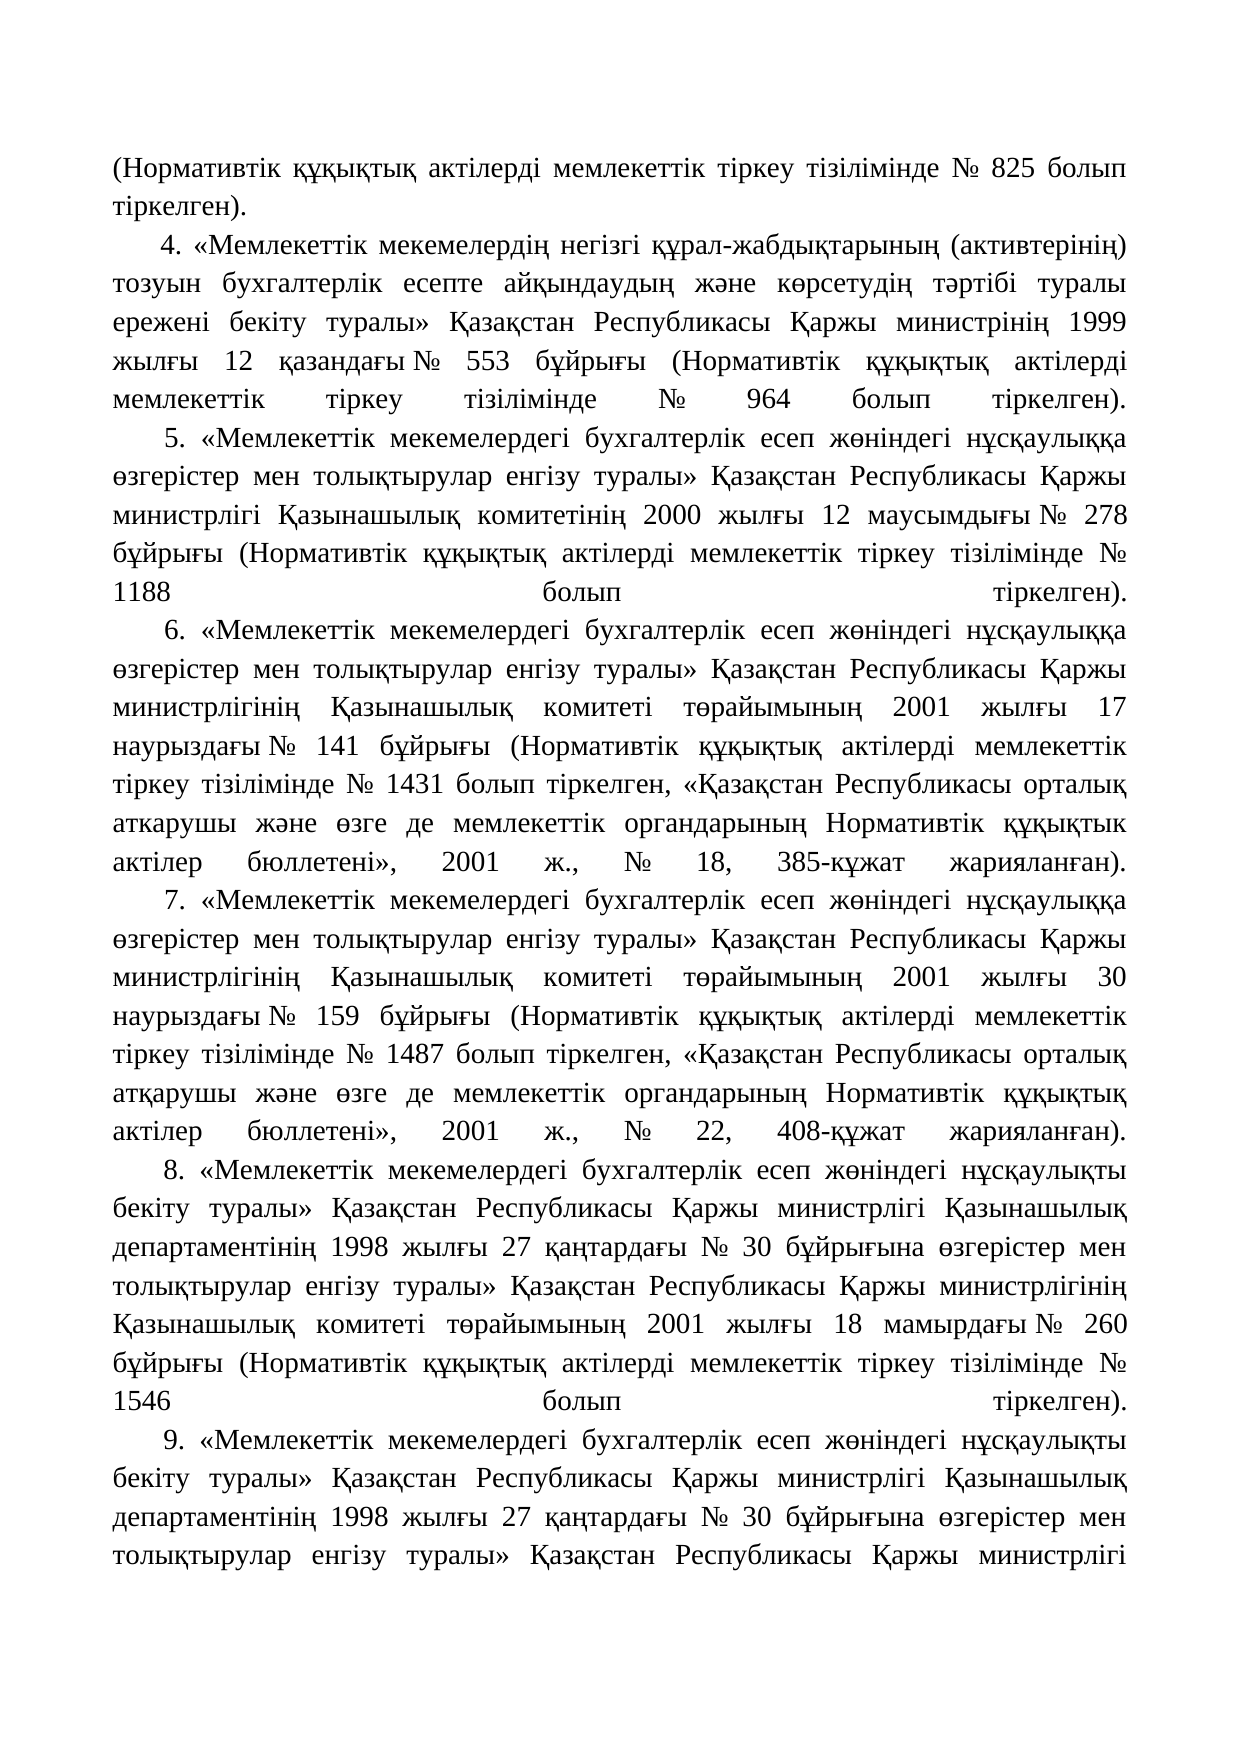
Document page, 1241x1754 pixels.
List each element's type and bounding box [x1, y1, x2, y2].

text [112, 150, 1128, 1571]
